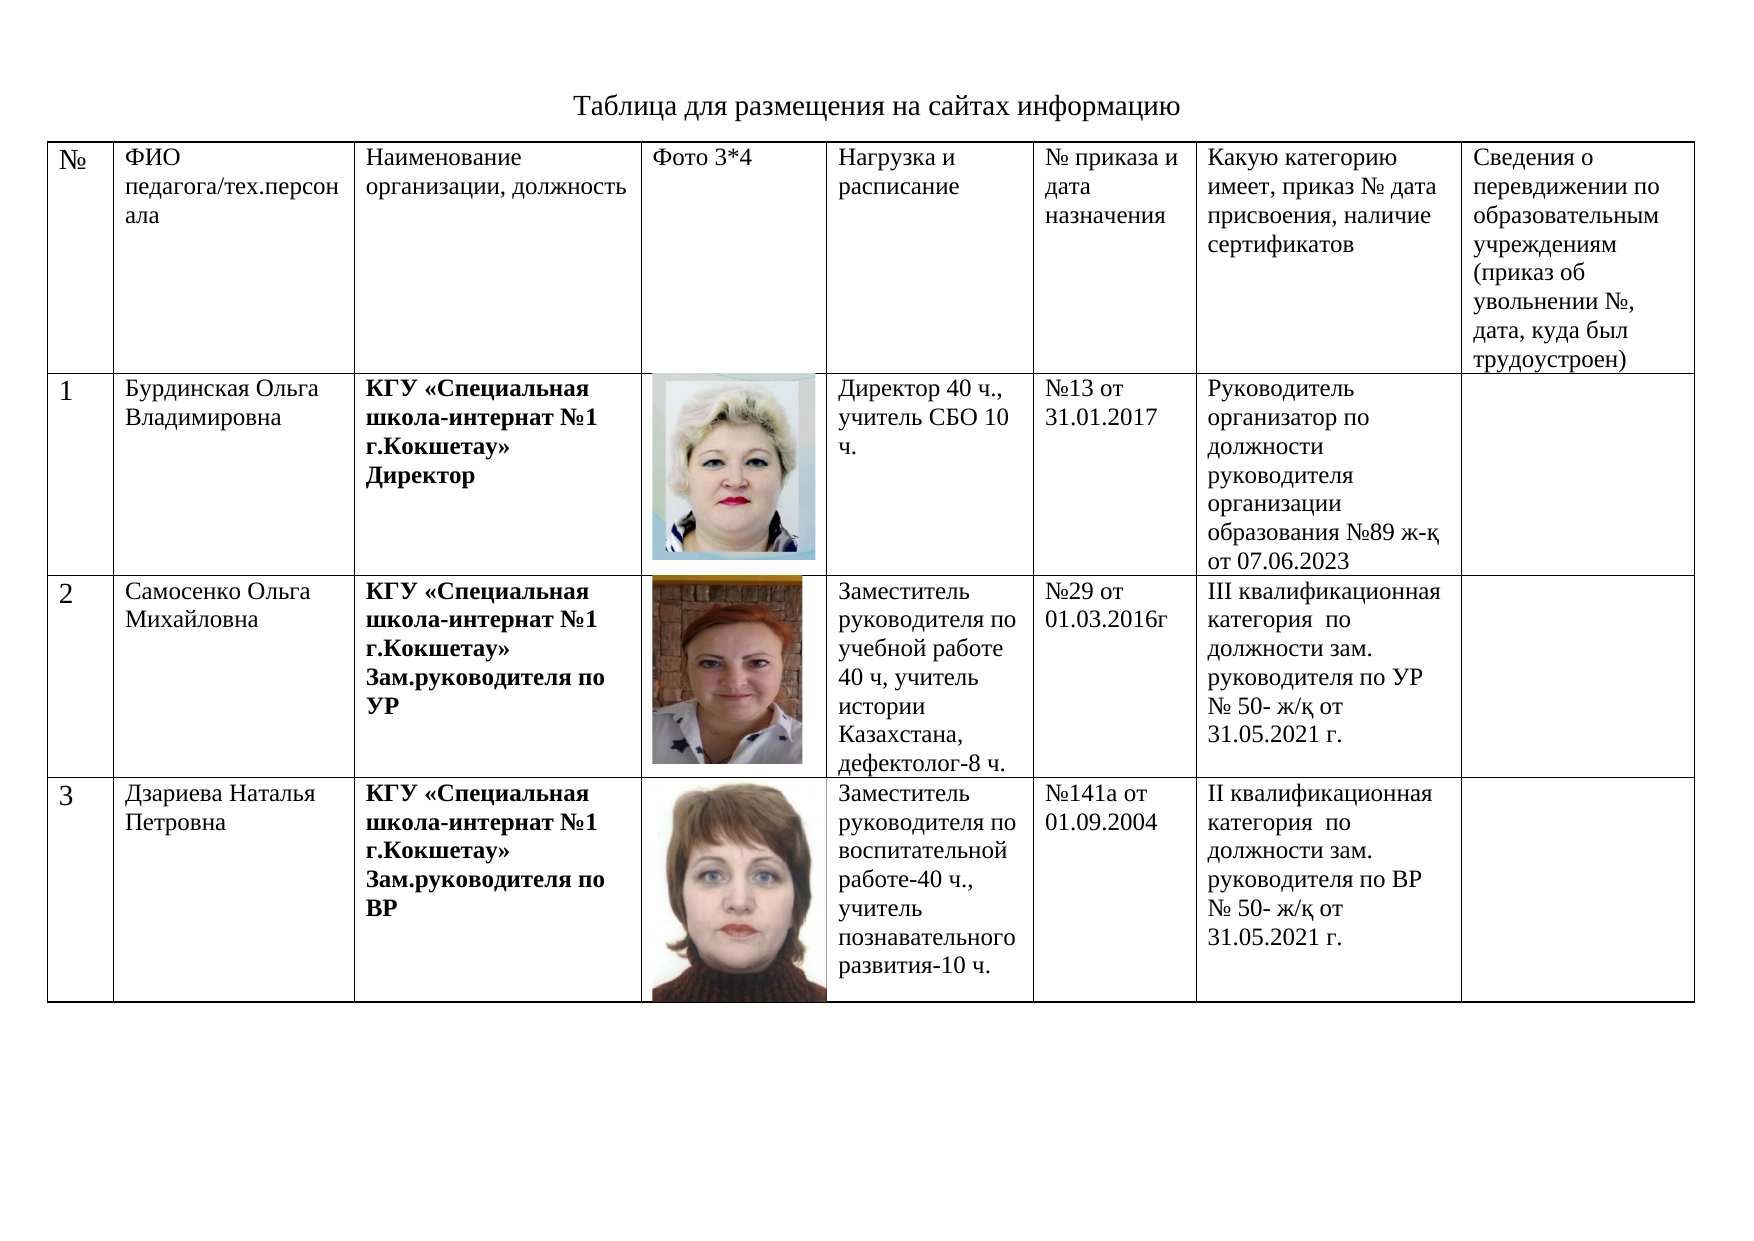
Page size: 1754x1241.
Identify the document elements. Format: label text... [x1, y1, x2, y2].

table_cell Заместитель руководителя по воспитательной работе-40 ч., учитель познавательного развития-10 ч. [827, 778, 1033, 1001]
table_cell Дзариева Наталья Петровна [114, 778, 354, 1001]
table_cell 1 [48, 374, 113, 575]
table_cell Заместитель руководителя по учебной работе 40 ч, учитель истории Казахстана, дефектолог-8 ч. [827, 576, 1033, 777]
table_cell ІІ квалификационная категория по должности зам. руководителя по ВР № 50- ж/қ от 31.05.2021 г. [1197, 778, 1461, 1001]
table_header № приказа и дата назначения [1034, 143, 1196, 372]
table_header Фото 3*4 [642, 143, 826, 372]
table_header Сведения о перевдижении по образовательным учреждениям (приказ об увольнении №, дата, куда был трудоустроен) [1462, 143, 1694, 372]
text Таблица для размещения на сайтах информацию [118, 88, 1636, 122]
table_cell [1462, 374, 1694, 575]
table_cell КГУ «Специальная школа-интернат №1 г.Кокшетау» Зам.руководителя по ВР [355, 778, 641, 1001]
table_cell №141а от 01.09.2004 [1034, 778, 1196, 1001]
table_header Какую категорию имеет, приказ № дата присвоения, наличие сертификатов [1197, 143, 1461, 372]
table_cell Директор 40 ч., учитель СБО 10 ч. [827, 374, 1033, 575]
table_cell ІІІ квалификационная категория по должности зам. руководителя по УР № 50- ж/қ от 31.05.2021 г. [1197, 576, 1461, 777]
table_cell №29 от 01.03.2016г [1034, 576, 1196, 777]
table_cell Руководитель организатор по должности руководителя организации образования №89 ж-қ от 07.06.2023 [1197, 374, 1461, 575]
table_header Нагрузка и расписание [827, 143, 1033, 372]
table_cell Самосенко Ольга Михайловна [114, 576, 354, 777]
picture [652, 373, 816, 560]
table_cell Бурдинская Ольга Владимировна [114, 374, 354, 575]
picture [652, 575, 803, 764]
table_cell 3 [48, 778, 113, 1001]
table_cell [1462, 576, 1694, 777]
table_cell КГУ «Специальная школа-интернат №1 г.Кокшетау» Зам.руководителя по УР [355, 576, 641, 777]
table_cell [642, 374, 826, 575]
table_cell [642, 576, 826, 777]
table_cell КГУ «Специальная школа-интернат №1 г.Кокшетау» Директор [355, 374, 641, 575]
table_cell 2 [48, 576, 113, 777]
table_cell [642, 778, 652, 1001]
table_cell [1462, 778, 1694, 1001]
table_header № [48, 143, 113, 372]
picture [652, 778, 827, 1002]
table_header ФИО педагога/тех.персонала [114, 143, 354, 372]
table_header Наименование организации, должность [355, 143, 641, 372]
table_cell №13 от 31.01.2017 [1034, 374, 1196, 575]
